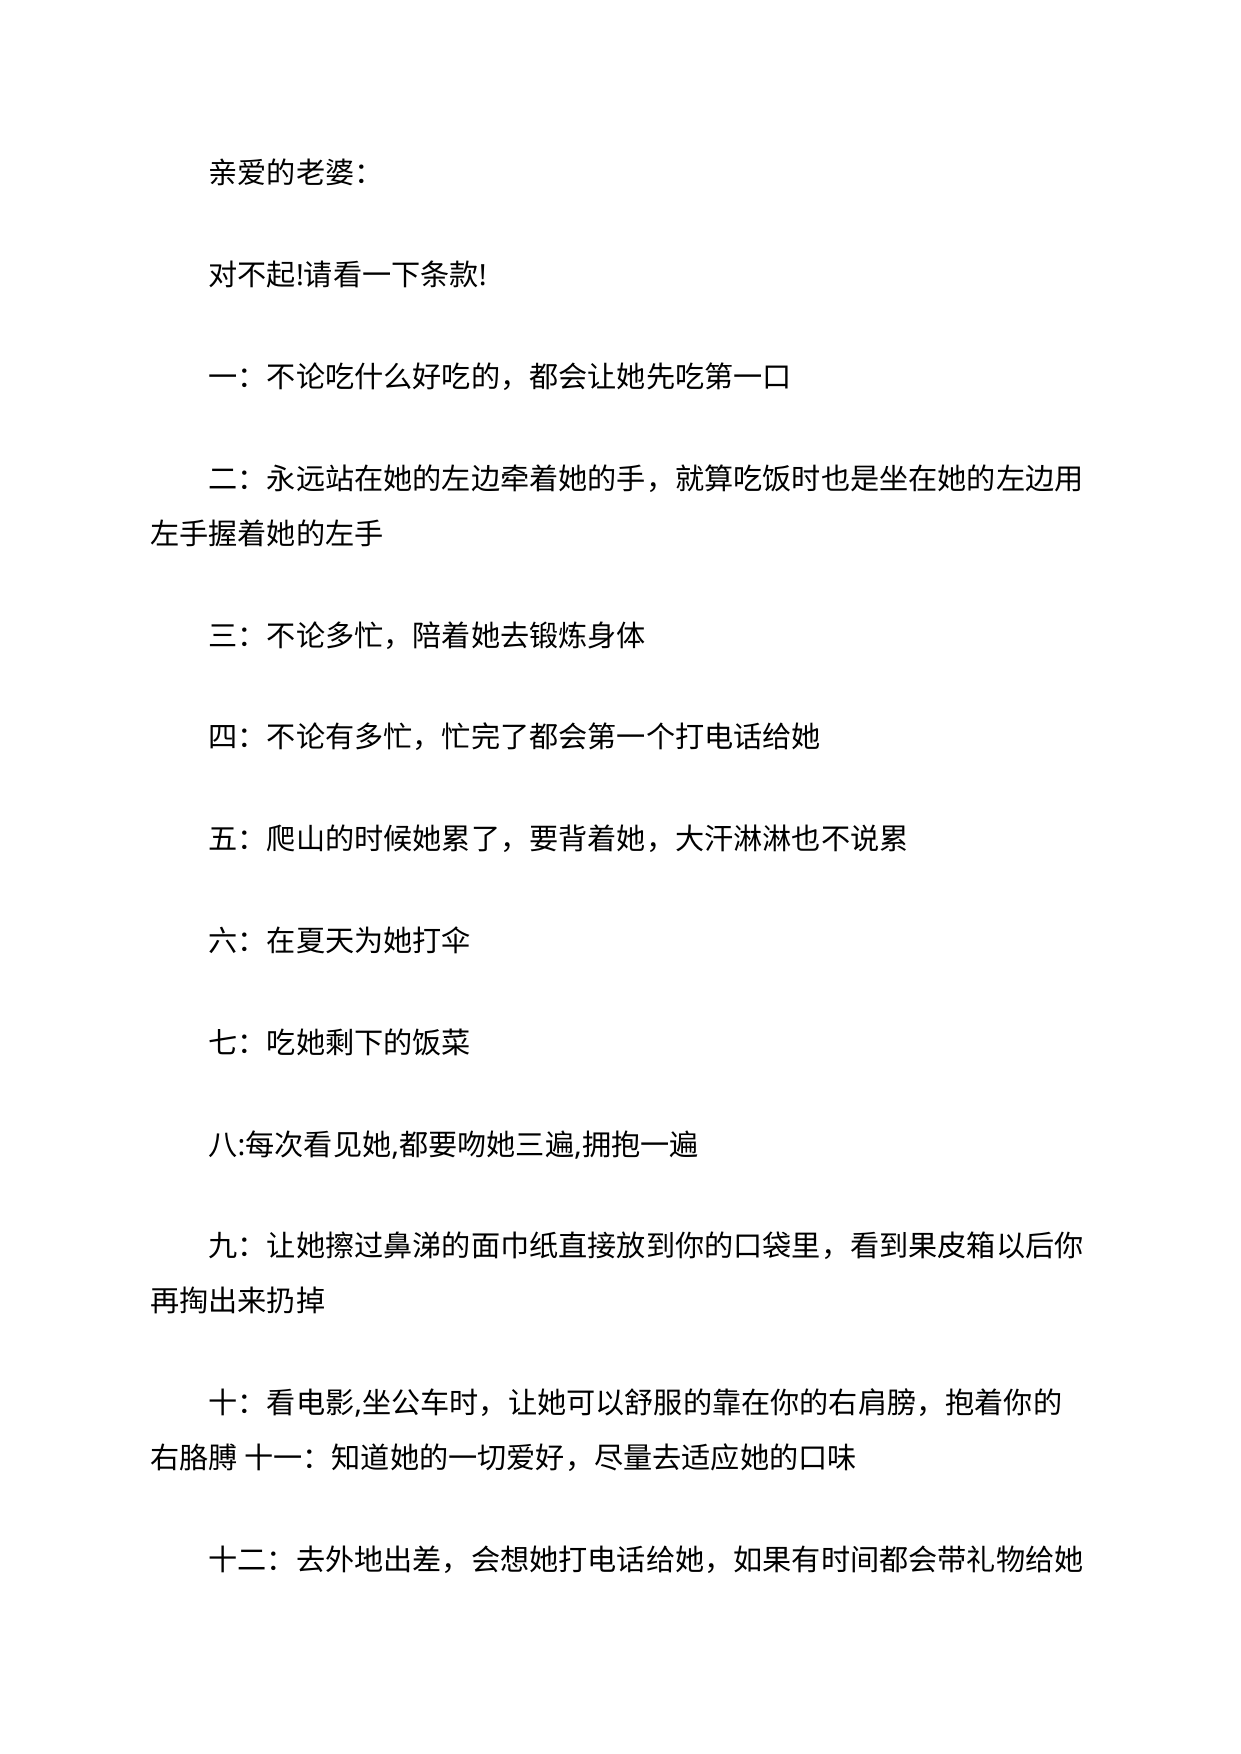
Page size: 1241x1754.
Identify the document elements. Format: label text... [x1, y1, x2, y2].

text 一：不论吃什么好吃的，都会让她先吃第一口 [150, 354, 1090, 396]
text 五：爬山的时候她累了，要背着她，大汗淋淋也不说累 [150, 816, 1090, 858]
text 二：永远站在她的左边牵着她的手，就算吃饭时也是坐在她的左边用左手握着她的左手 [150, 456, 1090, 553]
text 四：不论有多忙，忙完了都会第一个打电话给她 [150, 714, 1090, 756]
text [150, 1536, 1090, 1579]
text 三：不论多忙，陪着她去锻炼身体 [150, 612, 1090, 654]
text 十：看电影,坐公车时，让她可以舒服的靠在你的右肩膀，抱着你的右胳膊 十一：知道她的一切爱好，尽量去适应她的口味 [150, 1380, 1090, 1477]
text 对不起!请看一下条款! [150, 252, 1090, 294]
text 八:每次看见她,都要吻她三遍,拥抱一遍 [150, 1121, 1090, 1163]
text 六：在夏天为她打伞 [150, 917, 1090, 960]
text 九：让她擦过鼻涕的面巾纸直接放到你的口袋里，看到果皮箱以后你再掏出来扔掉 [150, 1223, 1090, 1320]
text 亲爱的老婆： [150, 150, 1090, 192]
text 七：吃她剩下的饭菜 [150, 1019, 1090, 1062]
